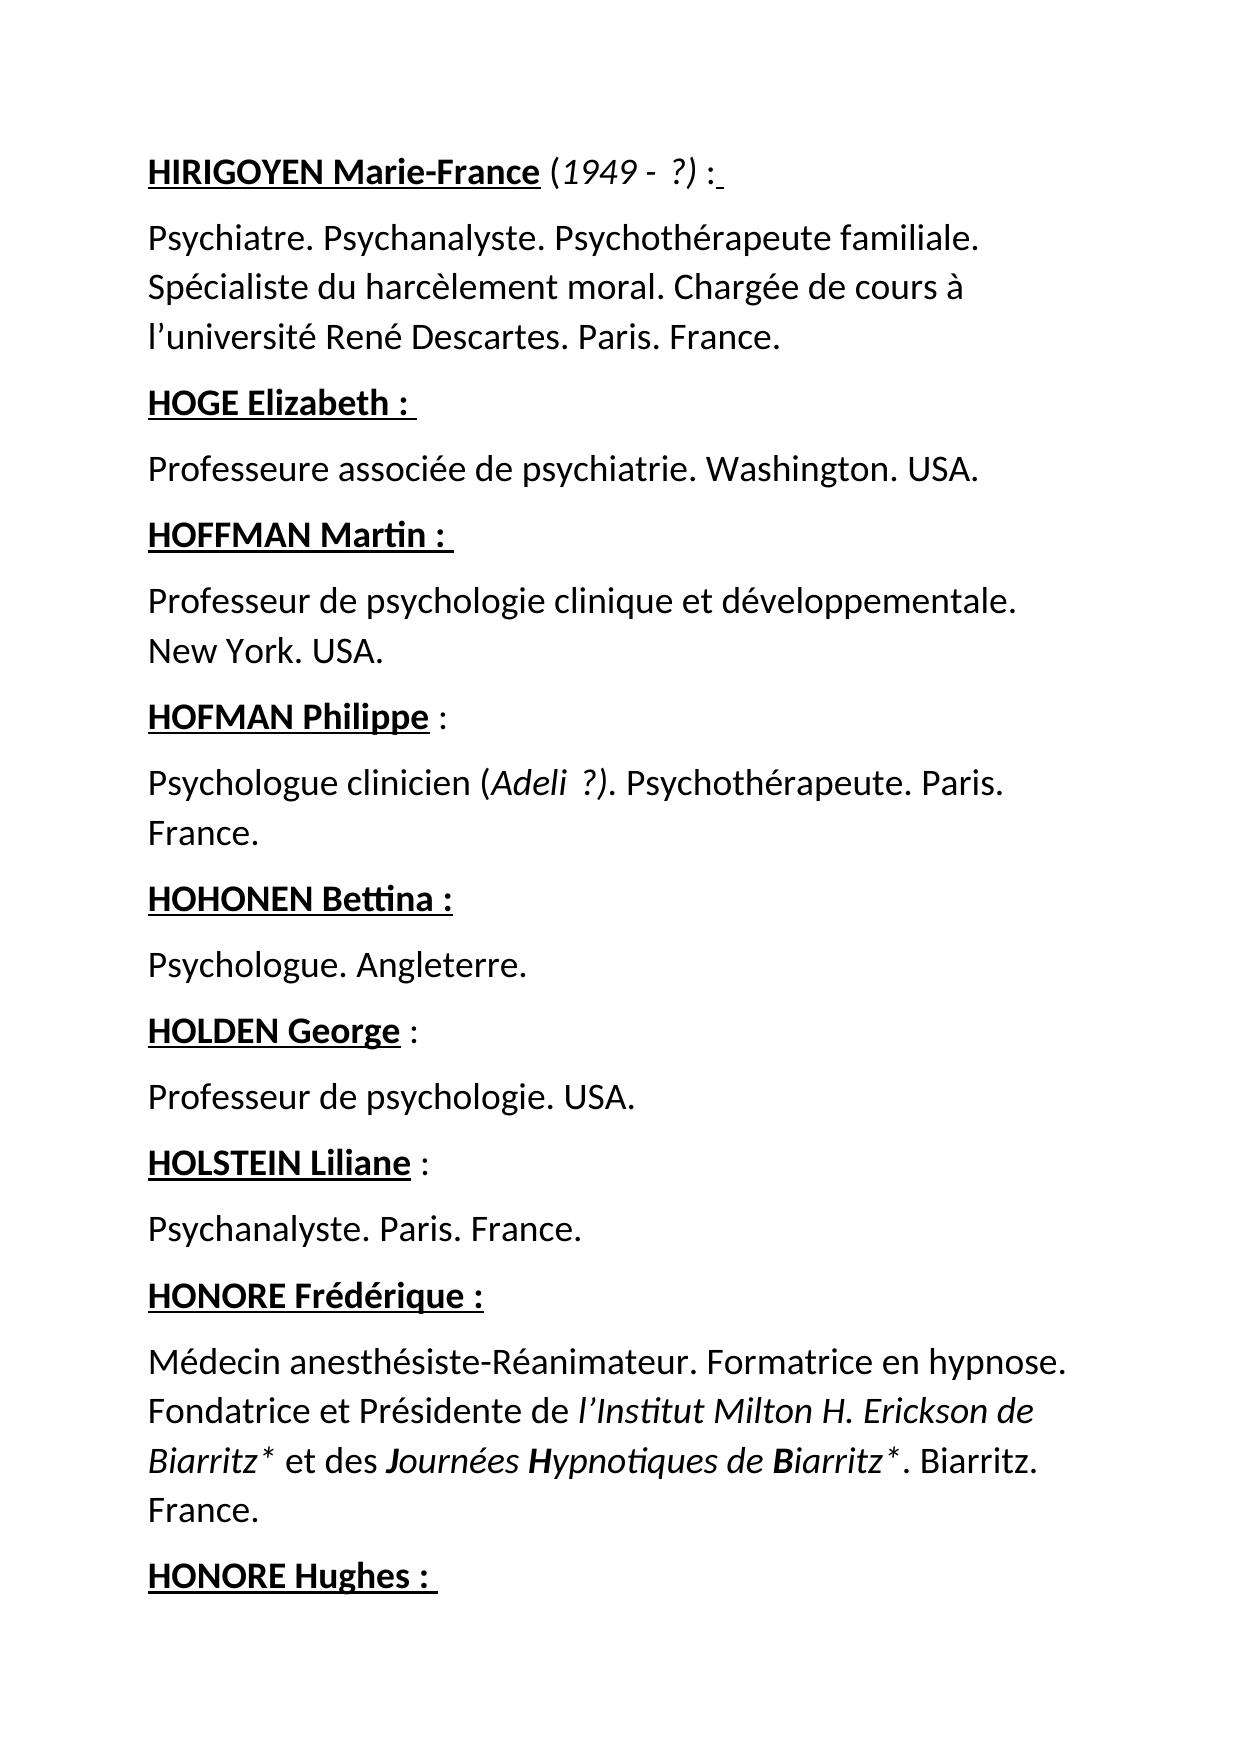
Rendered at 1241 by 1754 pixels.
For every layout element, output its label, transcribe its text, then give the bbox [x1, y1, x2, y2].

text HOLDEN George : [148, 1007, 1093, 1053]
text Professeure associée de psychiatrie. Washington. USA. [148, 445, 1093, 491]
text Professeur de psychologie. USA. [148, 1073, 1093, 1119]
text Psychologue. Angleterre. [148, 941, 1093, 987]
text Psychiatre. Psychanalyste. Psychothérapeute familiale. Spécialiste du harcèlement moral. Chargée de cours à l’université René Descartes. Paris. France. [148, 214, 1093, 358]
text Psychanalyste. Paris. France. [148, 1205, 1093, 1251]
text Professeur de psychologie clinique et développementale. New York. USA. [148, 577, 1093, 673]
text Médecin anesthésiste-Réanimateur. Formatrice en hypnose. Fondatrice et Présidente de l’Institut Milton H. Erickson de Biarritz* et des Journées Hypnotiques de Biarritz*. Biarritz. France. [148, 1338, 1093, 1532]
text HOFFMAN Martin : [148, 511, 1093, 557]
text Psychologue clinicien (Adeli ?). Psychothérapeute. Paris. France. [148, 759, 1093, 854]
text HOFMAN Philippe : [148, 693, 1093, 739]
text HONORE Frédérique : [148, 1272, 1093, 1317]
text HOLSTEIN Liliane : [148, 1139, 1093, 1185]
text HOGE Elizabeth : [148, 379, 1093, 425]
text HONORE Hughes : [148, 1552, 1093, 1598]
text HIRIGOYEN Marie-France (1949 - ?) : [148, 148, 1093, 193]
text HOHONEN Bettina : [148, 875, 1093, 921]
